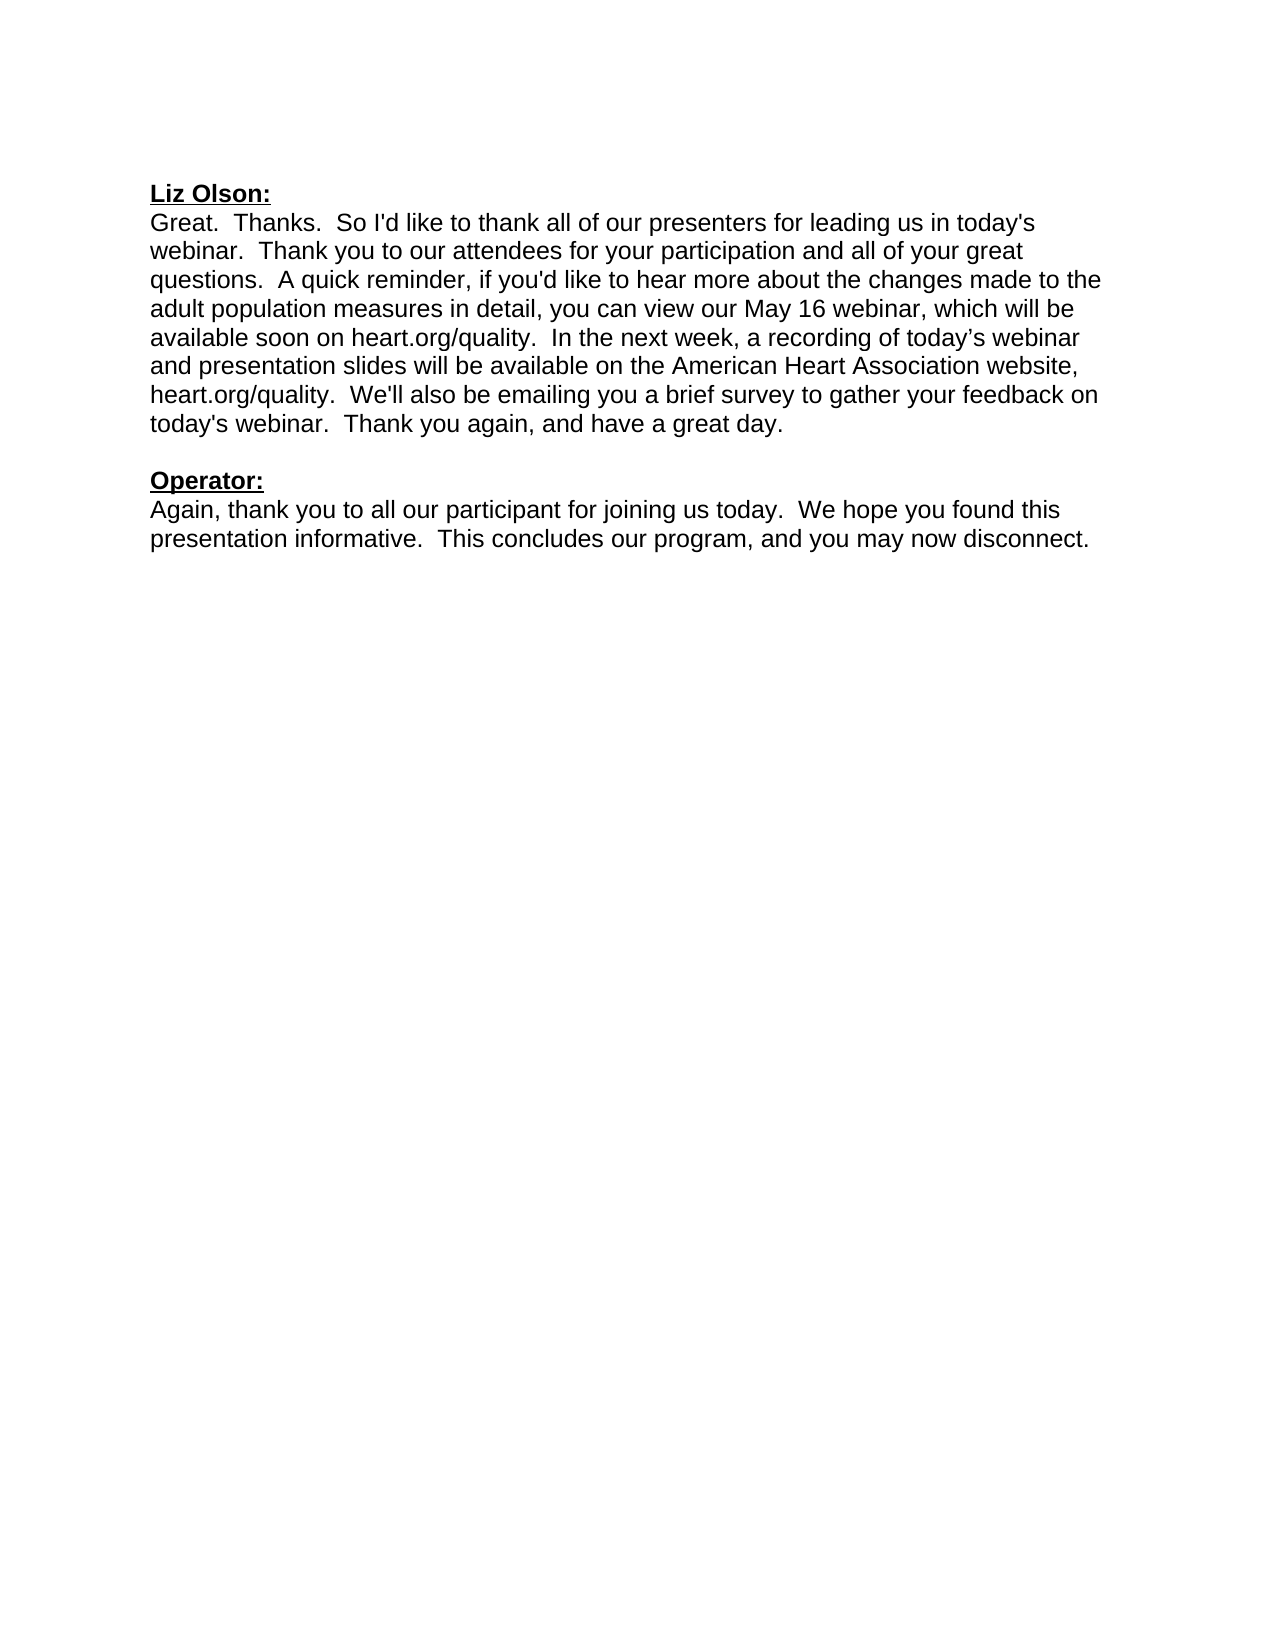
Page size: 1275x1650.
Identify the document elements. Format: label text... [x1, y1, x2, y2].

text Great. Thanks. So I'd like to thank all of our presenters for leading us in today's webinar. Thank you to our attendees for your participation and all of your great questions. A quick reminder, if you'd like to hear more about the changes made to the adult population measures in detail, you can view our May 16 webinar, which will be available soon on heart.org/quality. In the next week, a recording of today’s webinar and presentation slides will be available on the American Heart Association website, heart.org/quality. We'll also be emailing you a brief survey to gather your feedback on today's webinar. Thank you again, and have a great day. Operator: [150, 207, 1125, 495]
